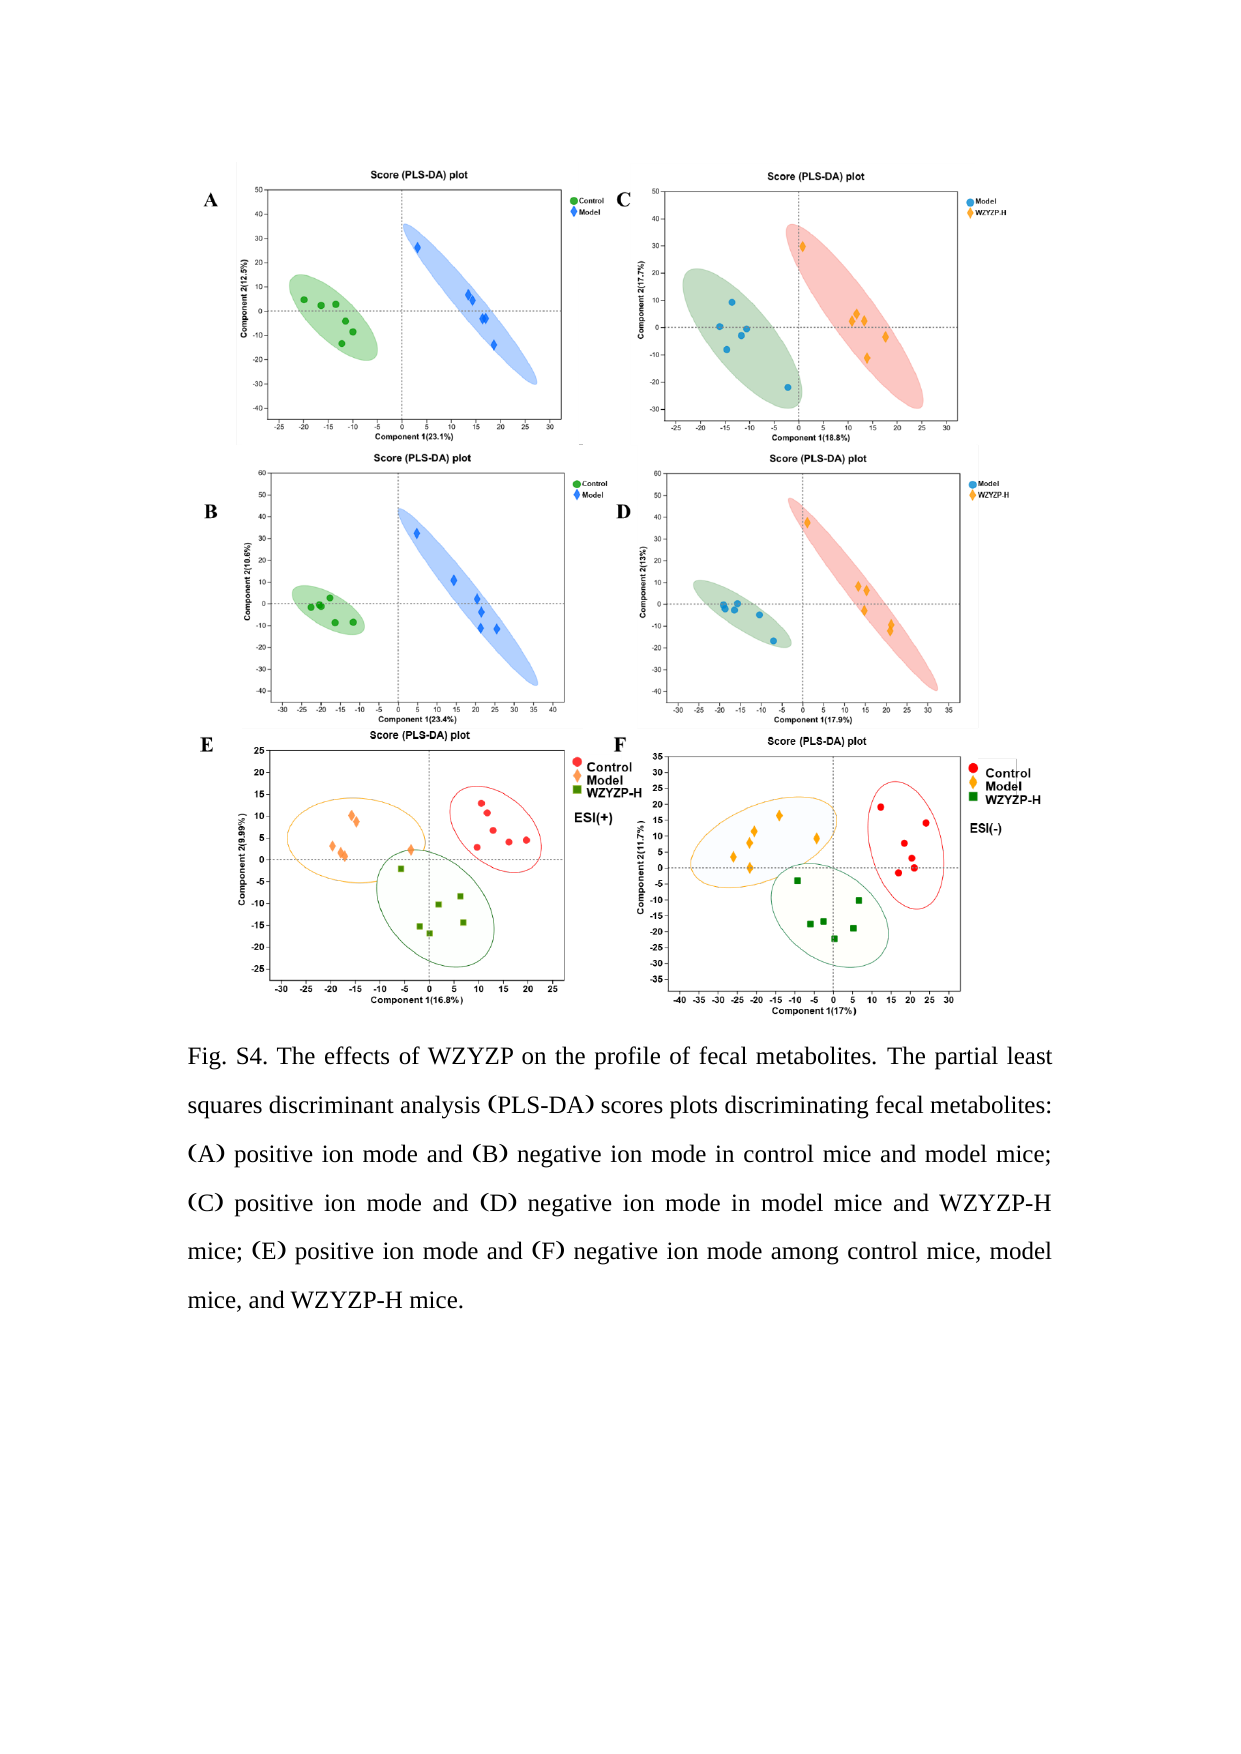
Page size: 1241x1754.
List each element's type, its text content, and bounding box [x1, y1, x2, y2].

text Fig. S4. The effects of WZYZP on the profile of fecal metabolites. The partial least squares discriminant analysis PLS-DA scores plots discriminating fecal metabolites: A positive ion mode and B negative ion mode in control mice and model mice; C positive ion mode and D negative ion mode in model mice and WZYZP-H mice; E positive ion mode and F negative ion mode among control mice, model mice, and WZYZP-H mice. [187, 1039, 1053, 1316]
picture [187, 162, 1049, 1025]
